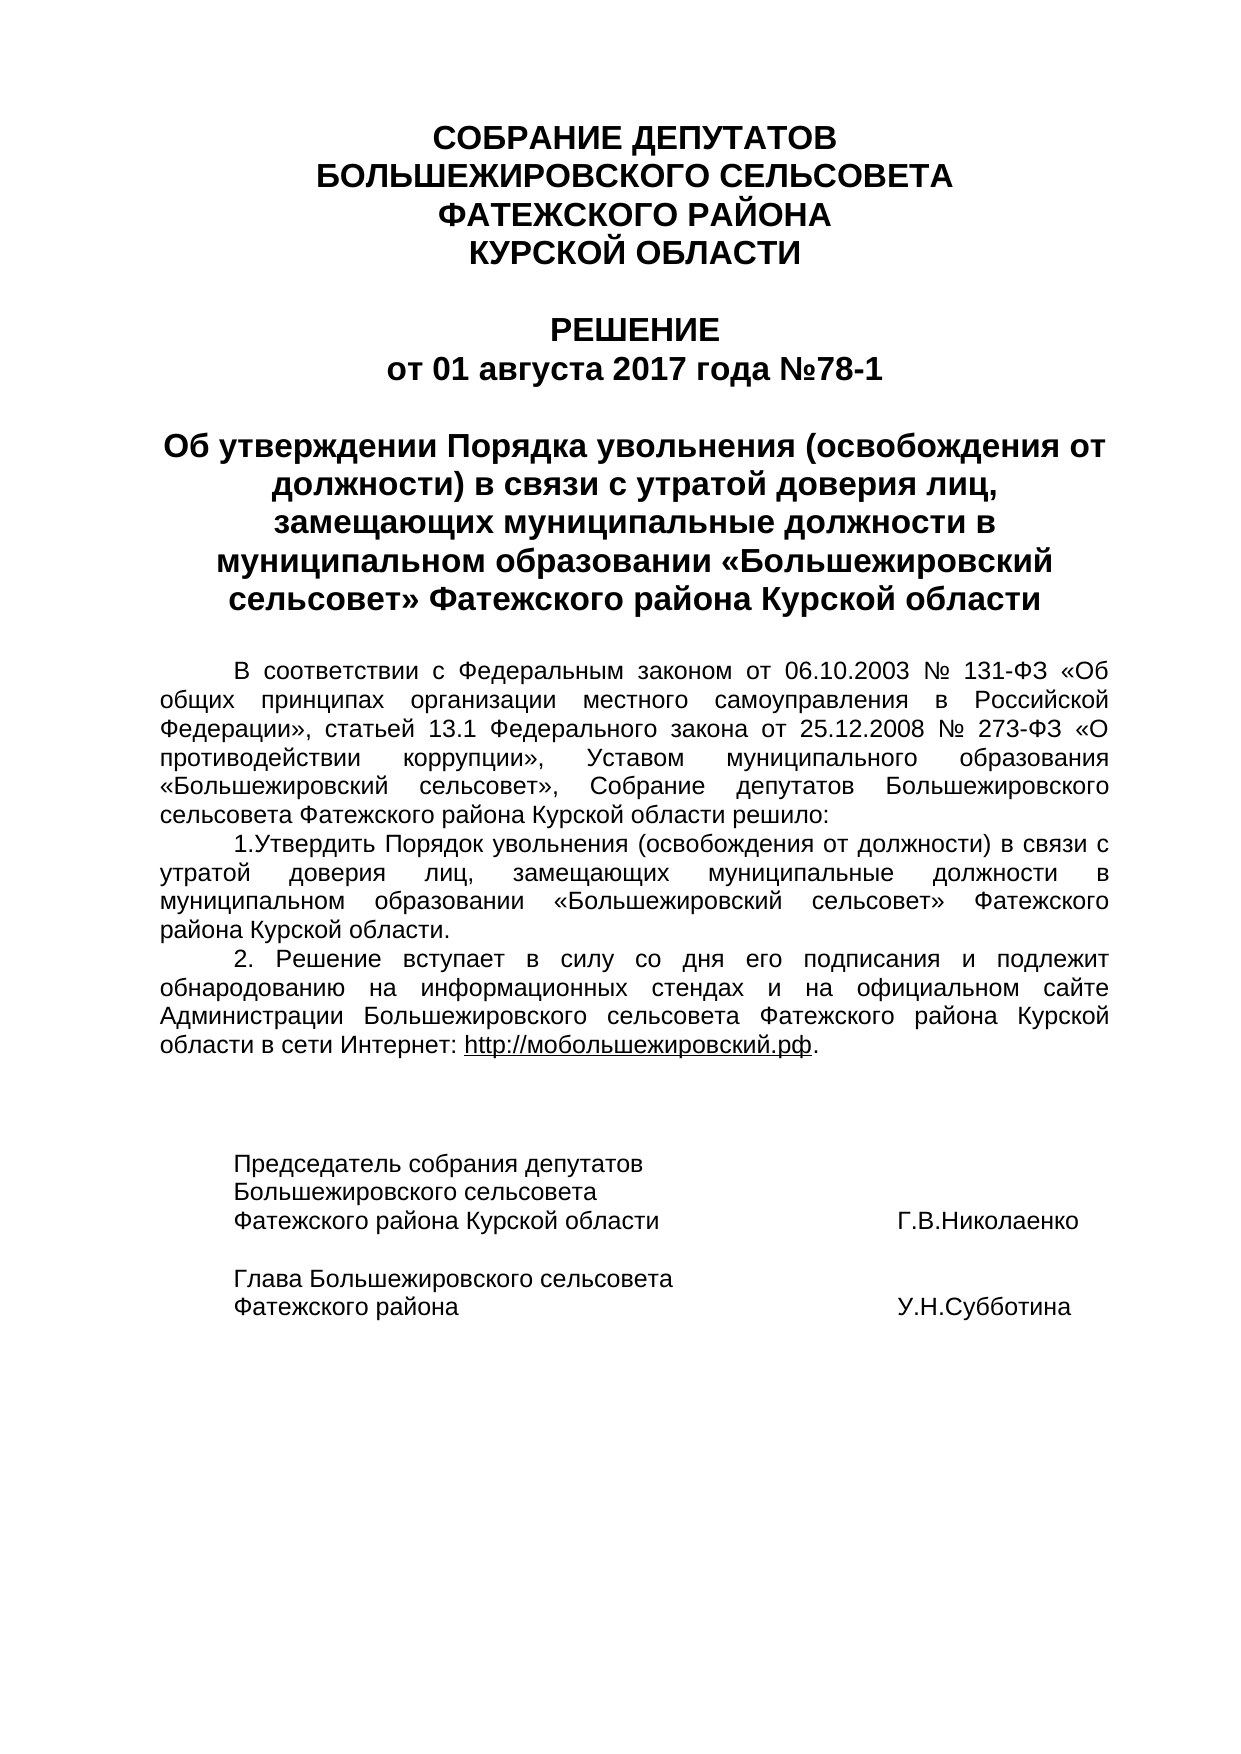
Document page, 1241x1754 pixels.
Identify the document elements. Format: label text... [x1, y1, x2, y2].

text от 01 августа 2017 года №78-1 [159, 349, 1110, 387]
text ФАТЕЖСКОГО РАЙОНА [159, 195, 1110, 233]
text Фатежского района У.Н.Субботина [159, 1292, 1110, 1321]
text Глава Большежировского сельсовета [159, 1264, 1110, 1292]
text Большежировского сельсовета [159, 1177, 1110, 1206]
text В соответствии с Федеральным законом от 06.10.2003 № 131-ФЗ «Об общих принципах организации местного самоуправления в Российской Федерации», статьей 13.1 Федерального закона от 25.12.2008 № 273-ФЗ «О противодействии коррупции», Уставом муниципального образования «Большежировский сельсовет», Собрание депутатов Большежировского сельсовета Фатежского района Курской области решило: [159, 656, 1110, 829]
text Фатежского района Курской области Г.В.Николаенко [159, 1206, 1110, 1235]
text Об утверждении Порядка увольнения (освобождения от должности) в связи с утратой доверия лиц, замещающих муниципальные должности в муниципальном образовании «Большежировский сельсовет» Фатежского района Курской области [159, 426, 1110, 618]
text БОЛЬШЕЖИРОВСКОГО СЕЛЬСОВЕТА [159, 157, 1110, 195]
text Председатель собрания депутатов [159, 1149, 1110, 1177]
text СОБРАНИЕ ДЕПУТАТОВ [159, 118, 1110, 157]
text 2. Решение вступает в силу со дня его подписания и подлежит обнародованию на информационных стендах и на официальном сайте Администрации Большежировского сельсовета Фатежского района Курской области в сети Интернет: http://мобольшежировский.рф. [159, 944, 1110, 1059]
text КУРСКОЙ ОБЛАСТИ [159, 233, 1110, 272]
text 1.Утвердить Порядок увольнения (освобождения от должности) в связи с утратой доверия лиц, замещающих муниципальные должности в муниципальном образовании «Большежировский сельсовет» Фатежского района Курской области. [159, 829, 1110, 944]
text РЕШЕНИЕ [159, 310, 1110, 349]
